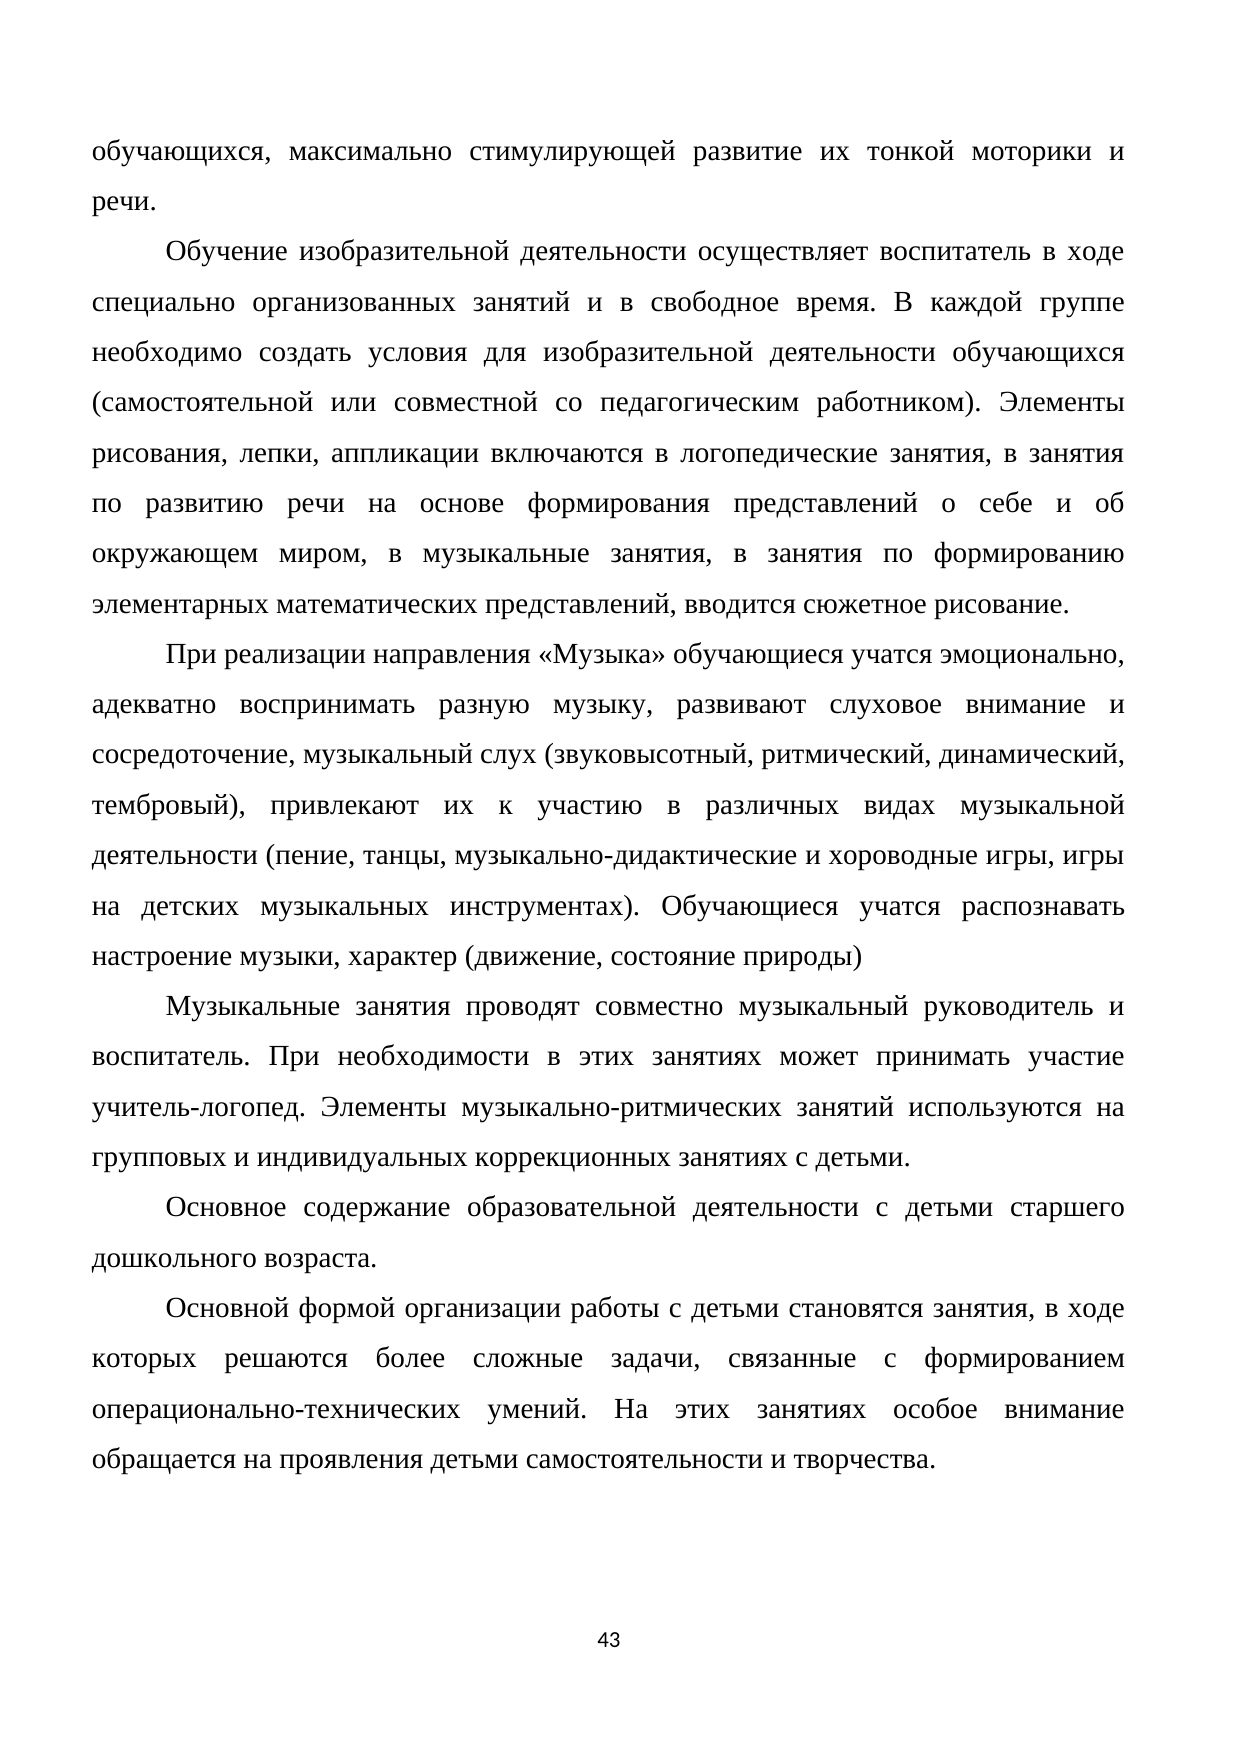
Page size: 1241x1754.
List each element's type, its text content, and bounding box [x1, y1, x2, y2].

text Музыкальные занятия проводят совместно музыкальный руководитель и воспитатель. При необходимости в этих занятиях может принимать участие учитель-логопед. Элементы музыкально-ритмических занятий используются на групповых и индивидуальных коррекционных занятиях с детьми. [92, 988, 1126, 1173]
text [92, 133, 1126, 217]
text Основной формой организации работы с детьми становятся занятия, в ходе которых решаются более сложные задачи, связанные с формированием операционально-технических умений. На этих занятиях особое внимание обращается на проявления детьми самостоятельности и творчества. [92, 1290, 1126, 1474]
text При реализации направления «Музыка» обучающиеся учатся эмоционально, адекватно воспринимать разную музыку, развивают слуховое внимание и сосредоточение, музыкальный слух (звуковысотный, ритмический, динамический, тембровый), привлекают их к участию в различных видах музыкальной деятельности (пение, танцы, музыкально-дидактические и хороводные игры, игры на детских музыкальных инструментах). Обучающиеся учатся распознавать настроение музыки, характер (движение, состояние природы) [92, 636, 1126, 971]
text Обучение изобразительной деятельности осуществляет воспитатель в ходе специально организованных занятий и в свободное время. В каждой группе необходимо создать условия для изобразительной деятельности обучающихся (самостоятельной или совместной со педагогическим работником). Элементы рисования, лепки, аппликации включаются в логопедические занятия, в занятия по развитию речи на основе формирования представлений о себе и об окружающем миром, в музыкальные занятия, в занятия по формированию элементарных математических представлений, вводится сюжетное рисование. [92, 233, 1126, 619]
text Основное содержание образовательной деятельности с детьми старшего дошкольного возраста. [92, 1189, 1126, 1273]
